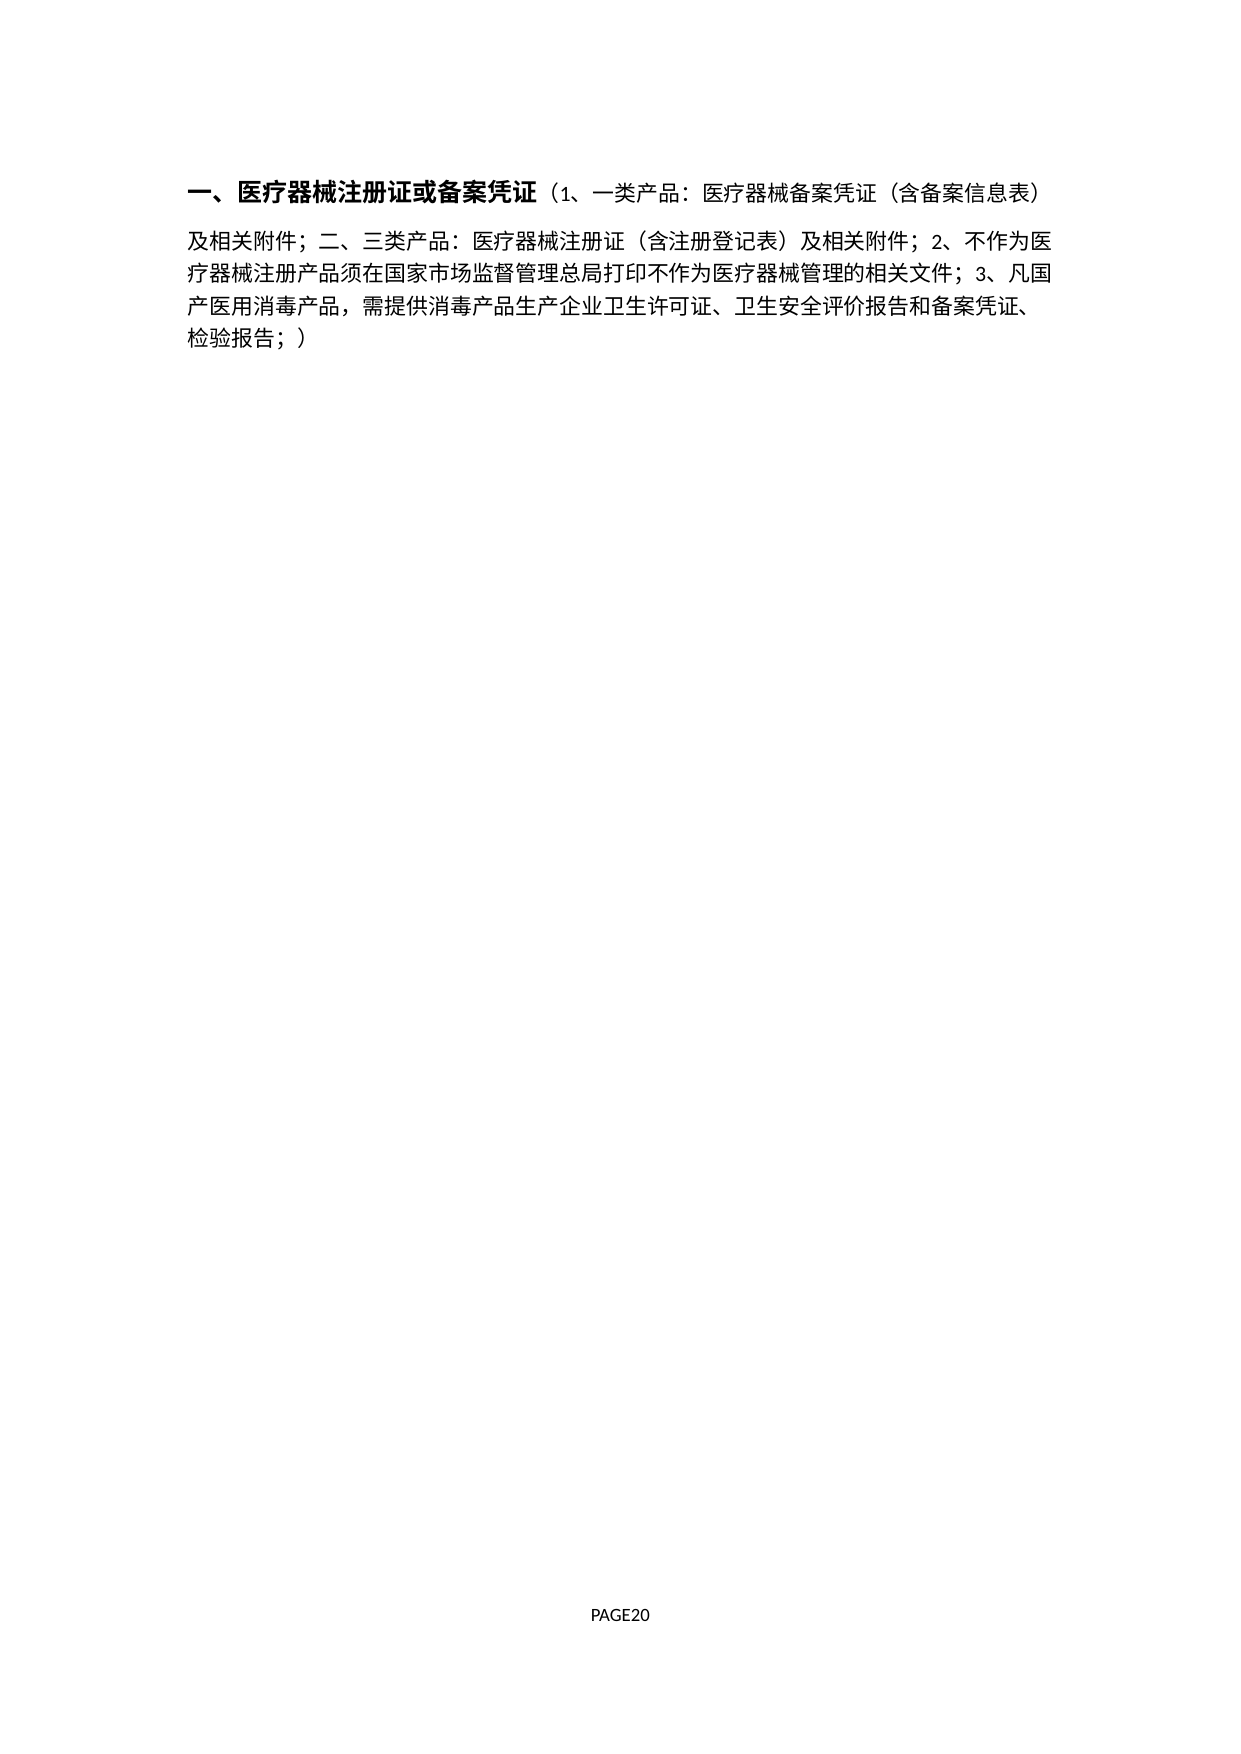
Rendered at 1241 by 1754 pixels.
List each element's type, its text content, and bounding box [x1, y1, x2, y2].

text 一、医疗器械注册证或备案凭证（1、一类产品：医疗器械备案凭证（含备案信息表）及相关附件；二、三类产品：医疗器械注册证（含注册登记表）及相关附件；2、不作为医疗器械注册产品须在国家市场监督管理总局打印不作为医疗器械管理的相关文件；3、凡国产医用消毒产品，需提供消毒产品生产企业卫生许可证、卫生安全评价报告和备案凭证、检验报告；） [187, 158, 1053, 353]
